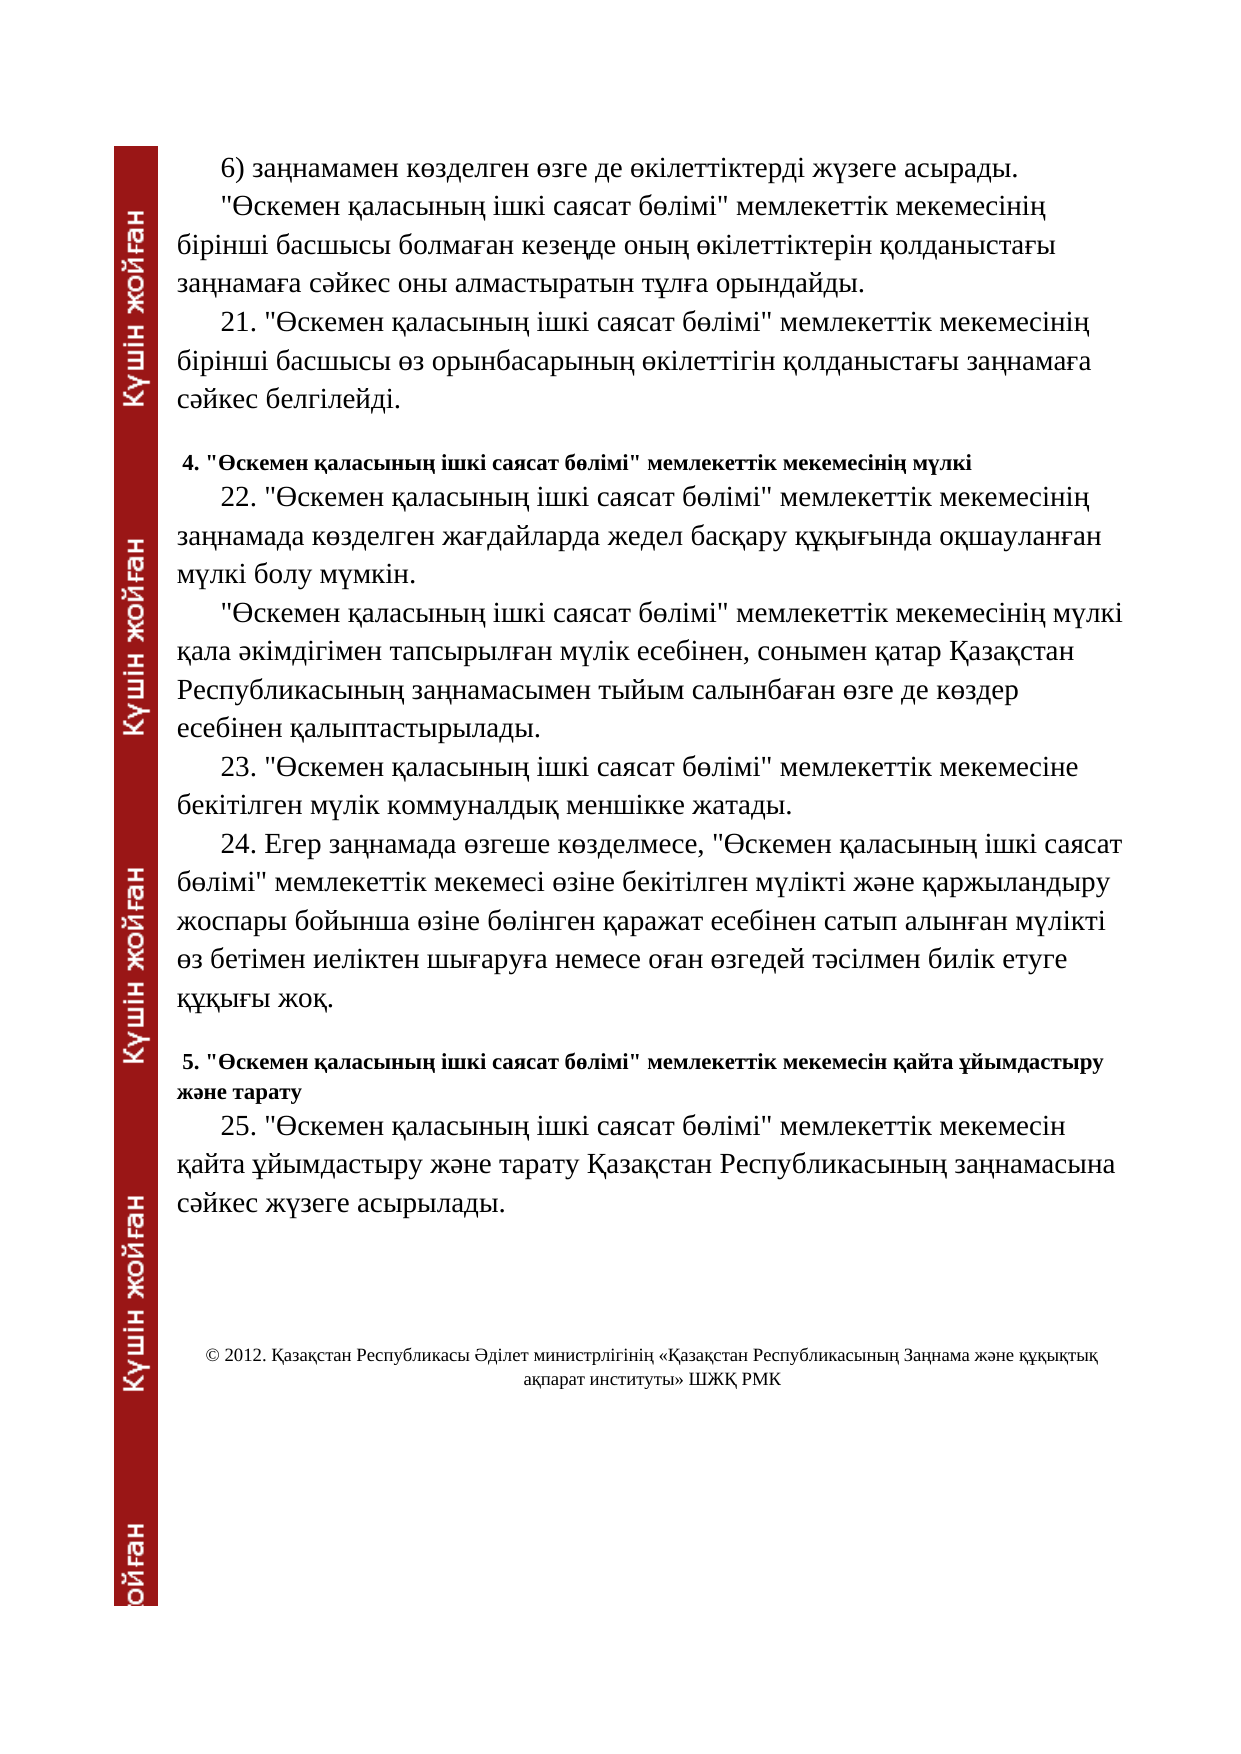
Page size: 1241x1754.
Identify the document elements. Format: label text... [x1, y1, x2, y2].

text 4. "Өскемен қаласының ішкі саясат бөлімі" мемлекеттік мекемесінің мүлкі [112, 449, 1128, 475]
picture [114, 1104, 158, 1108]
picture [114, 1249, 158, 1343]
text 22. "Өскемен қаласының ішкі саясат бөлімі" мемлекеттік мекемесінің заңнамада көзделген жағдайларда жедел басқару құқығында оқшауланған мүлкі болу мүмкін. "Өскемен қаласының ішкі саясат бөлімі" мемлекеттік мекемесінің мүлкі қала әкімдігімен тапсырылған мүлік есебінен, сонымен қатар Қазақстан Республикасының заңнамасымен тыйым салынбаған өзге де көздер есебінен қалыптастырылады. 23. "Өскемен қаласының ішкі саясат бөлімі" мемлекеттік мекемесіне бекітілген мүлік коммуналдық меншікке жатады. 24. Егер заңнамада өзгеше көзделмесе, "Өскемен қаласының ішкі саясат бөлімі" мемлекеттік мекемесі өзіне бекітілген мүлікті және қаржыландыру жоспары бойынша өзіне бөлінген қаражат есебінен сатып алынған мүлікті өз бетімен иеліктен шығаруға немесе оған өзгедей тәсілмен билік етуге құқығы жоқ. [112, 479, 1128, 1044]
picture [114, 1390, 158, 1606]
picture [114, 445, 158, 449]
text © 2012. Қазақстан Республикасы Әділет министрлігінің «Қазақстан Республикасының Заңнама және құқықтық ақпарат институты» ШЖҚ РМК [112, 1343, 1128, 1390]
picture [114, 475, 158, 479]
text 25. "Өскемен қаласының ішкі саясат бөлімі" мемлекеттік мекемесін қайта ұйымдастыру және тарату Қазақстан Республикасының заңнамасына сәйкес жүзеге асырылады. [112, 1108, 1128, 1249]
text 5. "Өскемен қаласының ішкі саясат бөлімі" мемлекеттік мекемесін қайта ұйымдастыру және тарату [112, 1048, 1128, 1104]
picture [114, 146, 158, 150]
picture [114, 1044, 158, 1048]
